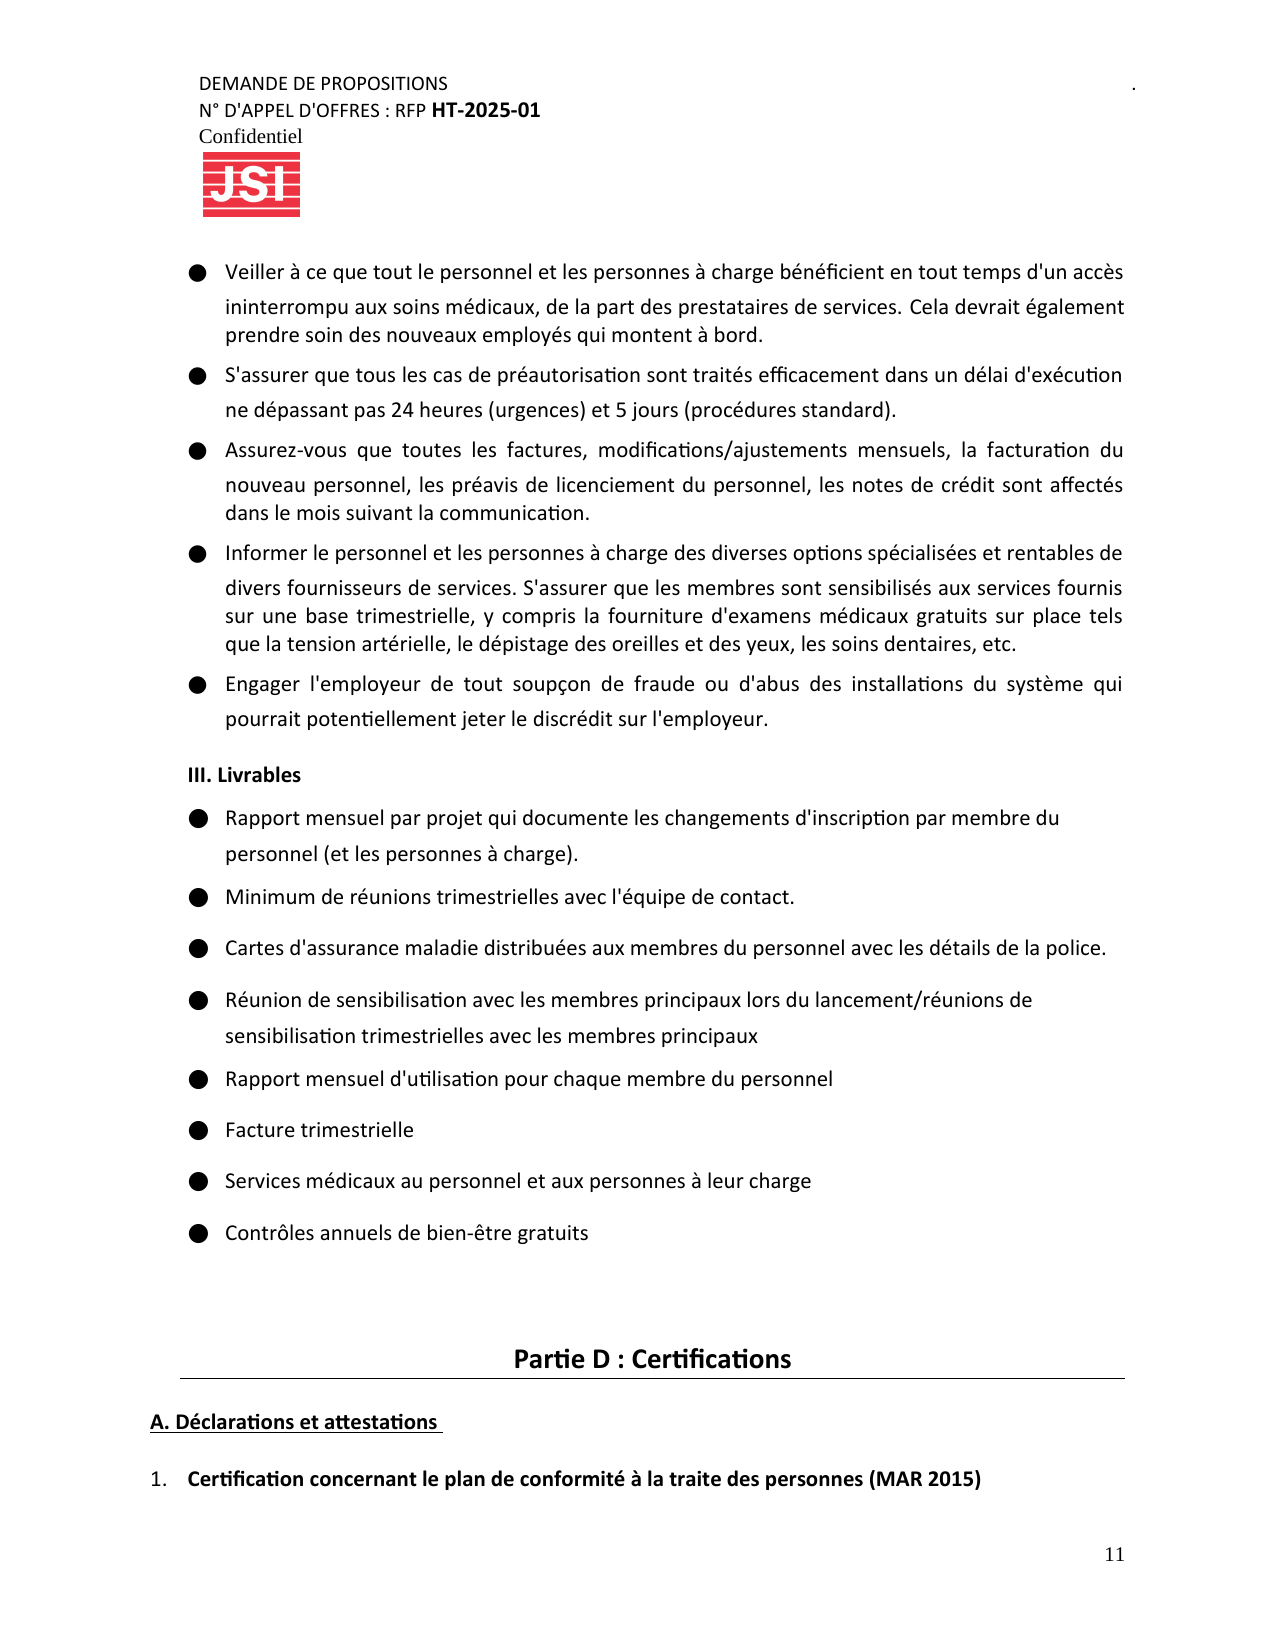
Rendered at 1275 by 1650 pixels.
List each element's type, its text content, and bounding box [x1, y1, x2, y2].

list Contrôles annuels de bien-être gratuits [187, 1203, 1125, 1254]
text Partie D : Certifications [180, 1341, 1125, 1378]
list Services médicaux au personnel et aux personnes à leur charge [187, 1152, 1125, 1203]
list S'assurer que tous les cas de préautorisation sont traités efficacement dans un délai d'exécution ne dépassant pas 24 heures (urgences) et 5 jours (procédures standard). [187, 348, 1125, 423]
list Engager l'employeur de tout soupçon de fraude ou d'abus des installations du système qui pourrait potentiellement jeter le discrédit sur l'employeur. [187, 657, 1125, 732]
list Certification concernant le plan de conformité à la traite des personnes (MAR 2015) [150, 1464, 1125, 1492]
list Facture trimestrielle [187, 1101, 1125, 1152]
list Cartes d'assurance maladie distribuées aux membres du personnel avec les détails de la police. [187, 919, 1125, 970]
list Informer le personnel et les personnes à charge des diverses options spécialisées et rentables de divers fournisseurs de services. S'assurer que les membres sont sensibilisés aux services fournis sur une base trimestrielle, y compris la fourniture d'examens médicaux gratuits sur place tels que la tension artérielle, le dépistage des oreilles et des yeux, les soins dentaires, etc. [187, 526, 1125, 657]
list Assurez-vous que toutes les factures, modifications/ajustements mensuels, la facturation du nouveau personnel, les préavis de licenciement du personnel, les notes de crédit sont affectés dans le mois suivant la communication. [187, 423, 1125, 526]
list Minimum de réunions trimestrielles avec l'équipe de contact. [187, 868, 1125, 919]
list Rapport mensuel d'utilisation pour chaque membre du personnel [187, 1049, 1125, 1101]
list Veiller à ce que tout le personnel et les personnes à charge bénéficient en tout temps d'un accès ininterrompu aux soins médicaux, de la part des prestataires de services. Cela devrait également prendre soin des nouveaux employés qui montent à bord. [187, 245, 1125, 348]
list Rapport mensuel par projet qui documente les changements d'inscription par membre du personnel (et les personnes à charge). [187, 788, 1125, 868]
text III. Livrables [187, 760, 1125, 788]
subtitle A. Déclarations et attestations [150, 1407, 1125, 1435]
picture [198, 147, 305, 222]
list Réunion de sensibilisation avec les membres principaux lors du lancement/réunions de sensibilisation trimestrielles avec les membres principaux [187, 970, 1125, 1049]
